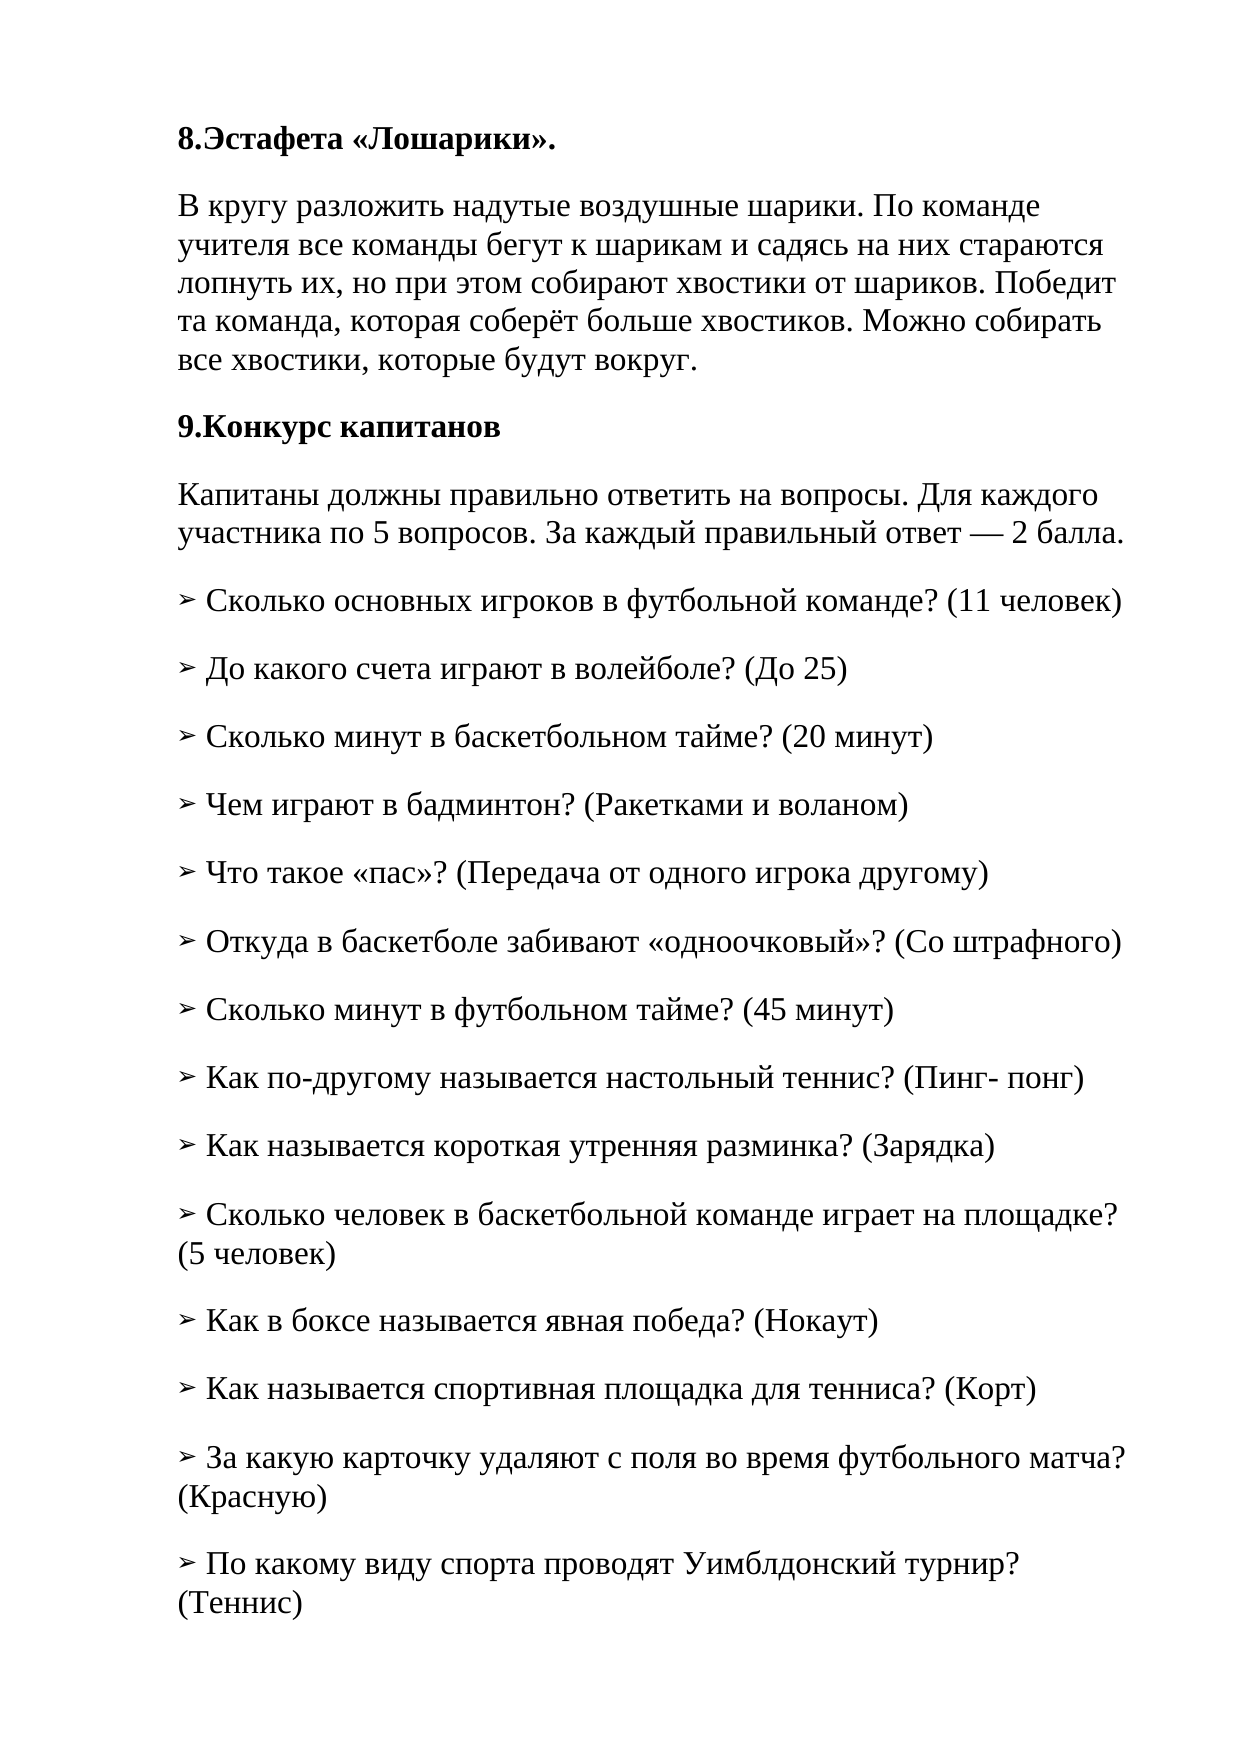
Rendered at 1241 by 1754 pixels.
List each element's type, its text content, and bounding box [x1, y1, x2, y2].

text В кругу разложить надутые воздушные шарики. По команде учителя все команды бегут к шарикам и садясь на них стараются лопнуть их, но при этом собирают хвостики от шариков. Победит та команда, которая соберёт больше хвостиков. Можно собирать все хвостики, которые будут вокруг. [177, 186, 1152, 377]
text ➢ Чем играют в бадминтон? (Ракетками и воланом) [177, 784, 1152, 823]
text 9.Конкурс капитанов [177, 406, 1152, 445]
text ➢ Как называется спортивная площадка для тенниса? (Корт) [177, 1369, 1152, 1408]
text ➢ Как в боксе называется явная победа? (Нокаут) [177, 1300, 1152, 1339]
text 8.Эстафета «Лошарики». [177, 118, 1152, 156]
text ➢ Сколько человек в баскетбольной команде играет на площадке? (5 человек) [177, 1194, 1152, 1271]
text ➢ По какому виду спорта проводят Уимблдонский турнир? (Теннис) [177, 1543, 1152, 1621]
text ➢ За какую карточку удаляют с поля во время футбольного матча? (Красную) [177, 1437, 1152, 1514]
text Капитаны должны правильно ответить на вопросы. Для каждого участника по 5 вопросов. За каждый правильный ответ — 2 балла. [177, 474, 1152, 551]
text ➢ Откуда в баскетболе забивают «одноочковый»? (Со штрафного) [177, 921, 1152, 960]
text ➢ До какого счета играют в волейболе? (До 25) [177, 648, 1152, 687]
text ➢ Что такое «пас»? (Передача от одного игрока другому) [177, 853, 1152, 892]
text ➢ Как называется короткая утренняя разминка? (Зарядка) [177, 1126, 1152, 1165]
text ➢ Сколько минут в баскетбольном тайме? (20 минут) [177, 716, 1152, 755]
text ➢ Как по-другому называется настольный теннис? (Пинг- понг) [177, 1057, 1152, 1096]
text ➢ Сколько основных игроков в футбольной команде? (11 человек) [177, 580, 1152, 619]
text ➢ Сколько минут в футбольном тайме? (45 минут) [177, 989, 1152, 1028]
